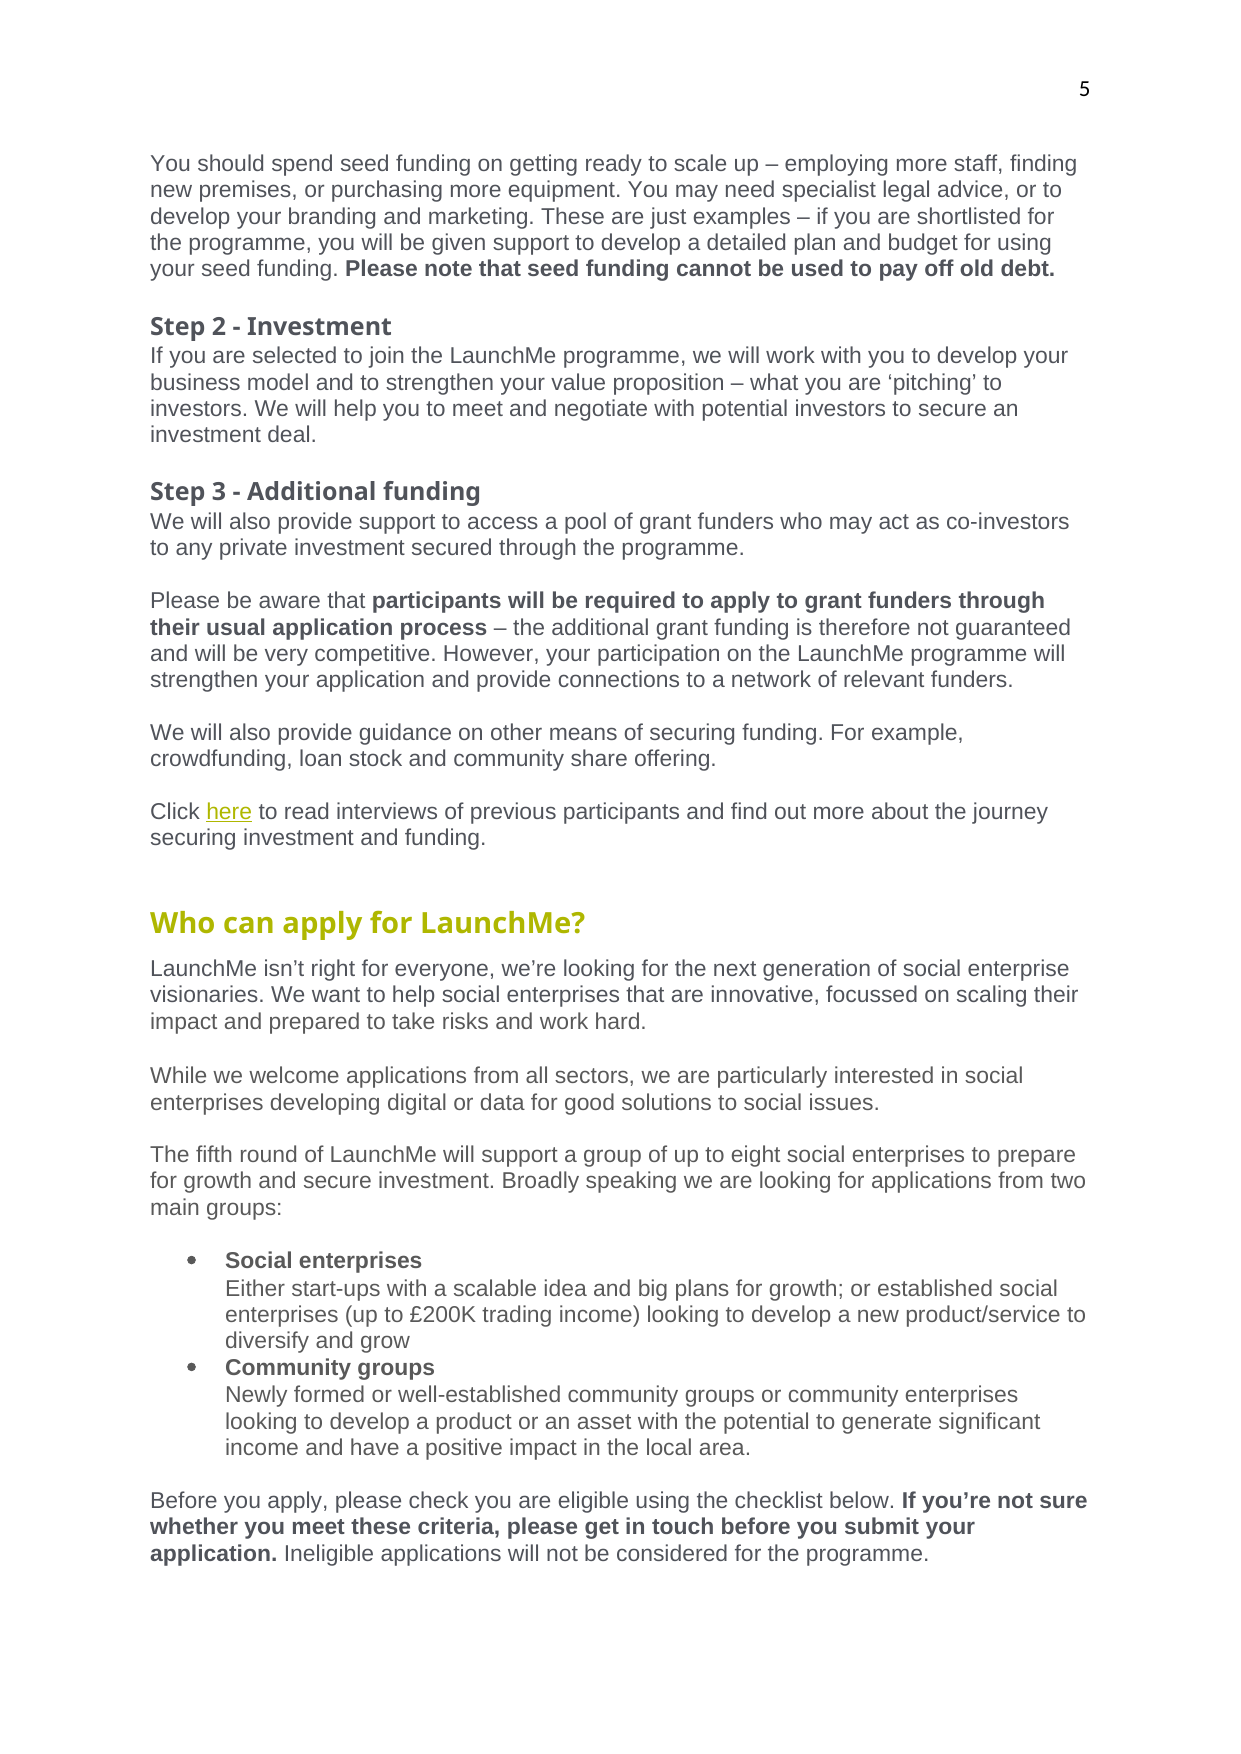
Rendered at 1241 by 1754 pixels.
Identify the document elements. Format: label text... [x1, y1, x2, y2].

text LaunchMe isn’t right for everyone, we’re looking for the next generation of social enterprise visionaries. We want to help social enterprises that are innovative, focussed on scaling their impact and prepared to take risks and work hard. [150, 955, 1090, 1034]
text If you are selected to join the LaunchMe programme, we will work with you to develop your business model and to strengthen your value proposition – what you are ‘pitching’ to investors. We will help you to meet and negotiate with potential investors to secure an investment deal. [150, 342, 1090, 448]
text Please be aware that participants will be required to apply to grant funders through their usual application process – the additional grant funding is therefore not guaranteed and will be very competitive. However, your participation on the LaunchMe programme will strengthen your application and provide connections to a network of relevant funders. [150, 587, 1090, 692]
text Who can apply for LaunchMe? [150, 903, 1090, 942]
list Community groups [187, 1353, 1090, 1380]
list Either start-ups with a scalable idea and big plans for growth; or established social enterprises (up to £200K trading income) looking to develop a new product/service to diversify and grow [225, 1274, 1090, 1353]
text Step 2 - Investment [150, 308, 1090, 342]
text You should spend seed funding on getting ready to scale up – employing more staff, finding new premises, or purchasing more equipment. You may need specialist legal advice, or to develop your branding and marketing. These are just examples – if you are shortlisted for the programme, you will be given support to develop a detailed plan and budget for using your seed funding. Please note that seed funding cannot be used to pay off old debt. [150, 150, 1090, 282]
list Social enterprises [187, 1247, 1090, 1273]
text Click here to read interviews of previous participants and find out more about the journey securing investment and funding. [150, 798, 1090, 851]
text Step 3 - Additional funding [150, 474, 1090, 508]
list Newly formed or well-established community groups or community enterprises looking to develop a product or an asset with the potential to generate significant income and have a positive impact in the local area. [225, 1381, 1090, 1461]
text Before you apply, please check you are eligible using the checklist below. If you’re not sure whether you meet these criteria, please get in touch before you submit your application. Ineligible applications will not be considered for the programme. [150, 1487, 1090, 1566]
text The fifth round of LaunchMe will support a group of up to eight social enterprises to prepare for growth and secure investment. Broadly speaking we are looking for applications from two main groups: [150, 1141, 1090, 1220]
text We will also provide support to access a pool of grant funders who may act as co-investors to any private investment secured through the programme. [150, 508, 1090, 561]
text While we welcome applications from all sectors, we are particularly interested in social enterprises developing digital or data for good solutions to social issues. [150, 1062, 1090, 1115]
text We will also provide guidance on other means of securing funding. For example, crowdfunding, loan stock and community share offering. [150, 719, 1090, 772]
